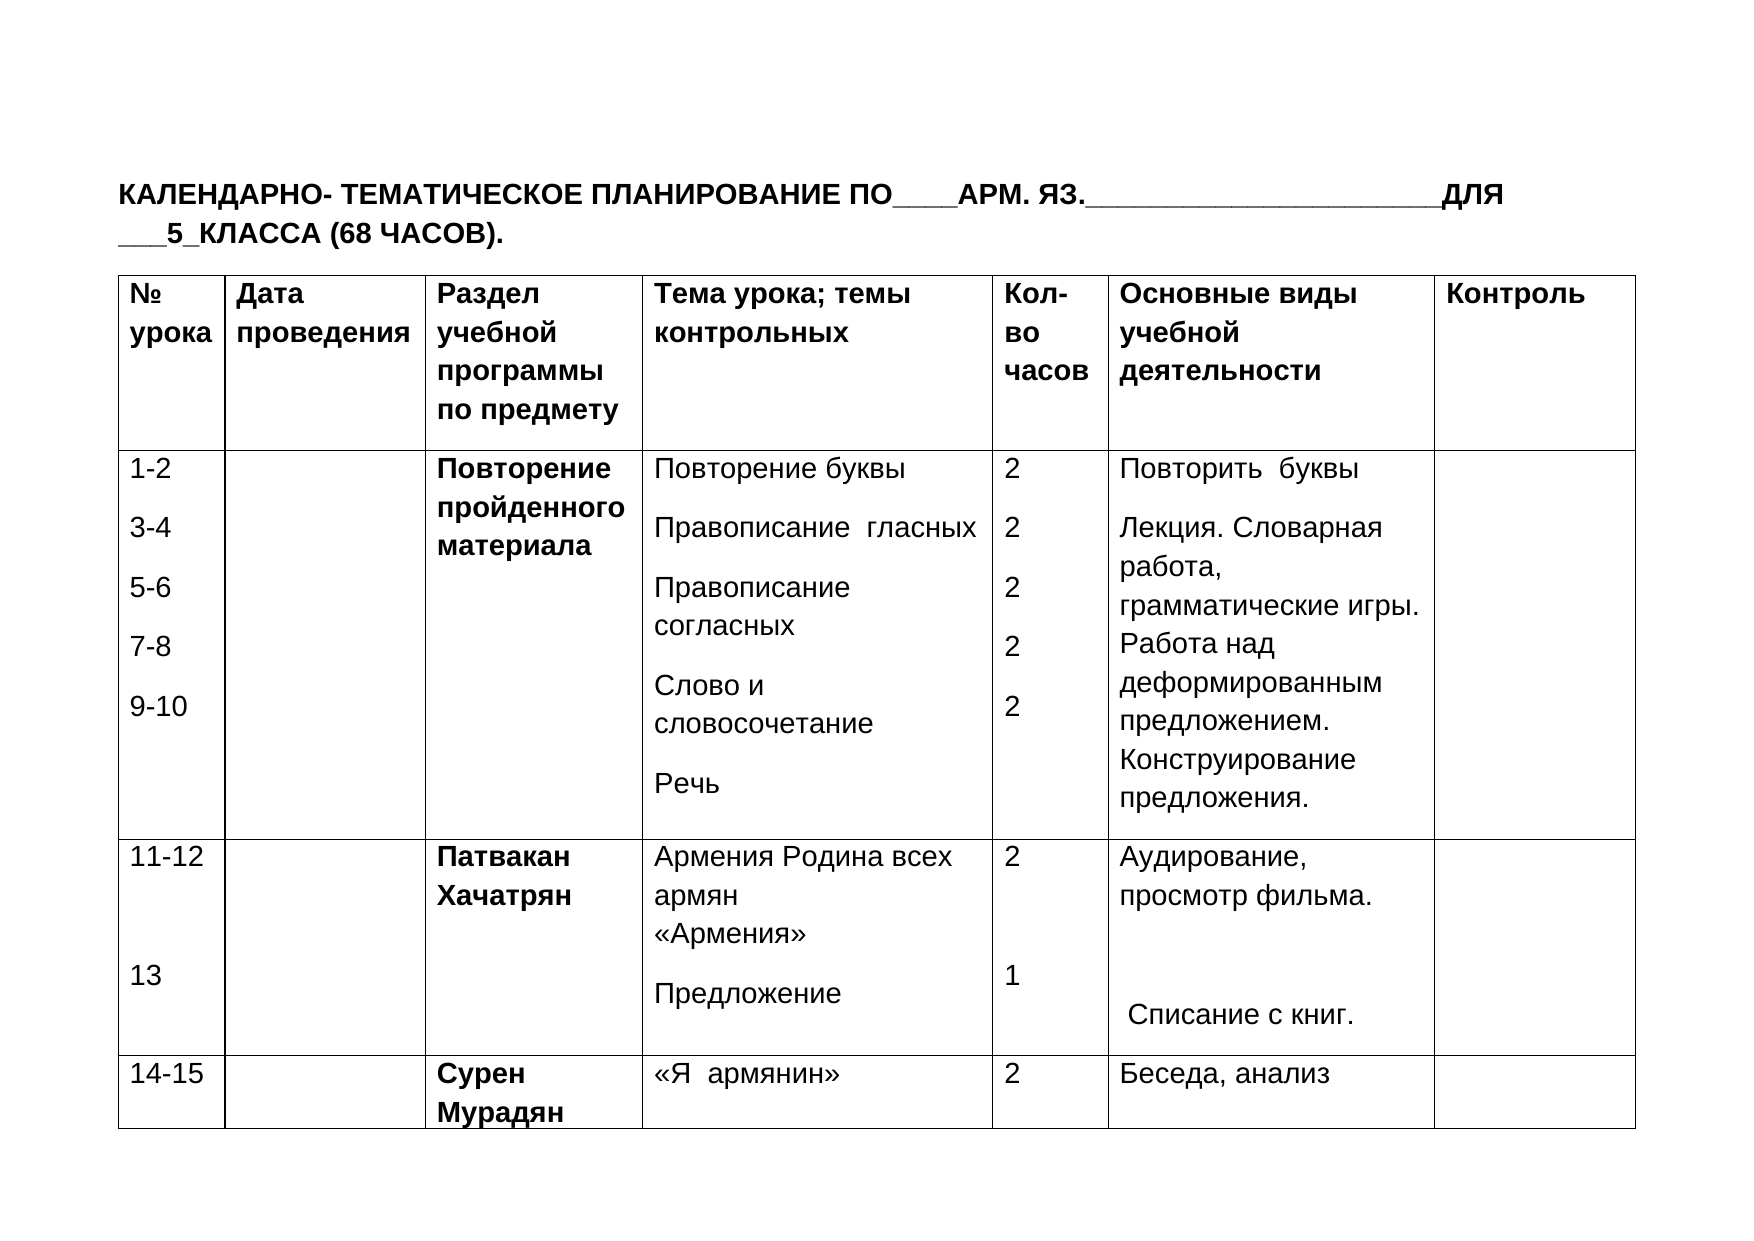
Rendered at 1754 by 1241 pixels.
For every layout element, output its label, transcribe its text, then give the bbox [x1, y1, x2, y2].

table_cell «Я армянин» Корень [643, 1056, 992, 1128]
table_cell Сурен Мурадян [426, 1056, 642, 1128]
table_cell Армения Родина всех армян «Армения» Предложение [643, 840, 992, 1055]
table_header Дата проведения [226, 276, 425, 450]
table_cell [1435, 1056, 1635, 1128]
table_header № урока [119, 276, 224, 450]
table_cell 2 2 2 2 2 [993, 451, 1108, 838]
table_header Раздел учебной программы по предмету [426, 276, 642, 450]
table_cell 1-2 3-4 5-6 7-8 9-10 [119, 451, 224, 838]
table_header Контроль [1435, 276, 1635, 450]
table_cell 2 2 [993, 1056, 1108, 1128]
table_cell [1435, 451, 1635, 838]
table_cell [1435, 840, 1635, 1055]
table_cell Аудирование, просмотр фильма. Списание с книг. [1109, 840, 1434, 1055]
table_cell Повторение пройденного материала [426, 451, 642, 838]
table_cell 14-15 16-17 [119, 1056, 224, 1128]
text КАЛЕНДАРНО- ТЕМАТИЧЕСКОЕ ПЛАНИРОВАНИЕ ПО____АРМ. ЯЗ.______________________ДЛЯ ___5_КЛАССА (68 ЧАСОВ). [118, 177, 1636, 249]
table_cell Повторение буквы Правописание гласных Правописание согласных Слово и словосочетание Речь [643, 451, 992, 838]
table_cell [226, 840, 425, 1055]
table_cell 2 1 [993, 840, 1108, 1055]
table_cell [226, 451, 425, 838]
table_cell 11-12 13 [119, 840, 224, 1055]
table_cell Патвакан Хачатрян [426, 840, 642, 1055]
table_header Основные виды учебной деятельности [1109, 276, 1434, 450]
table_cell Повторить буквы Лекция. Словарная работа, грамматические игры. Работа над деформированным предложением. Конструирование предложения. [1109, 451, 1434, 838]
table_header Кол-во часов [993, 276, 1108, 450]
table_header Тема урока; темы контрольных [643, 276, 992, 450]
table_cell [1109, 1056, 1434, 1128]
table_cell [226, 1056, 425, 1128]
